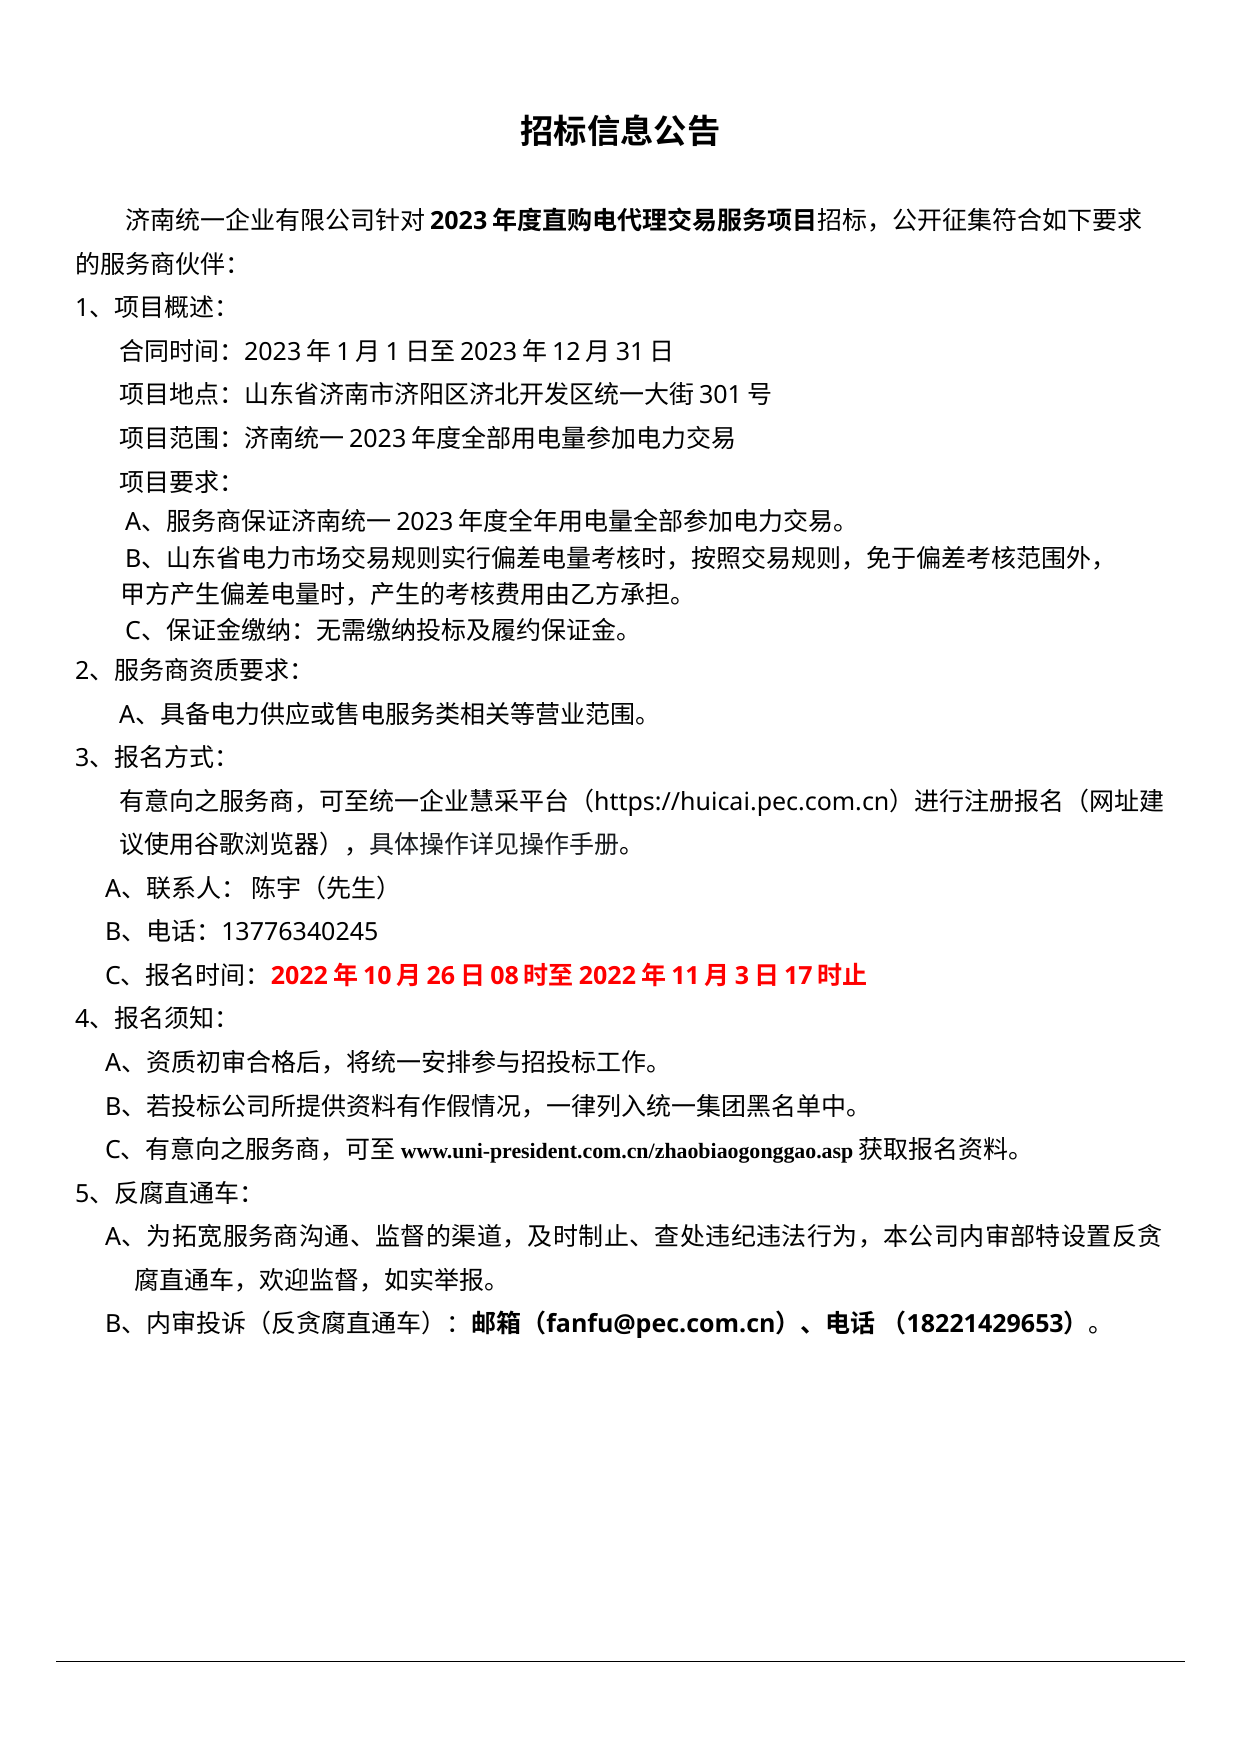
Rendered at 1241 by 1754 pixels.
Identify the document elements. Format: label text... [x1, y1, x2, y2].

text 3、报名方式： [75, 734, 1165, 777]
text 项目要求： [119, 458, 1165, 502]
text 5、反腐直通车： [75, 1169, 1165, 1213]
text B、山东省电力市场交易规则实行偏差电量考核时，按照交易规则，免于偏差考核范围外， 甲方产生偏差电量时，产生的考核费用由乙方承担。 [75, 538, 1165, 611]
text 合同时间：2023年1月1日至2023年12月31日 [119, 328, 1165, 371]
text A、为拓宽服务商沟通、监督的渠道，及时制止、查处违纪违法行为，本公司内审部特设置反贪腐直通车，欢迎监督，如实举报。 [105, 1213, 1165, 1300]
text A、联系人： 陈宇（先生） [105, 864, 1165, 908]
text C、有意向之服务商，可至www.uni-president.com.cn/zhaobiaogonggao.asp获取报名资料。 [105, 1126, 1165, 1169]
text A、服务商保证济南统一2023年度全年用电量全部参加电力交易。 [75, 502, 1165, 538]
text 2、服务商资质要求： [75, 647, 1165, 690]
text 有意向之服务商，可至统一企业慧采平台（https://huicai.pec.com.cn）进行注册报名（网址建议使用谷歌浏览器），具体操作详见操作手册。 [119, 777, 1165, 864]
text 招标信息公告 [75, 85, 1165, 172]
text 项目范围：济南统一2023年度全部用电量参加电力交易 [119, 415, 1165, 458]
text 1、项目概述： [75, 284, 1165, 328]
text 济南统一企业有限公司针对2023年度直购电代理交易服务项目招标，公开征集符合如下要求的服务商伙伴： [75, 197, 1165, 284]
text A、资质初审合格后，将统一安排参与招投标工作。 [105, 1039, 1165, 1082]
text C、保证金缴纳：无需缴纳投标及履约保证金。 [75, 611, 1165, 647]
text C、报名时间：2022年10月26日08时至2022年11月3日17时止 [105, 952, 1165, 995]
text A、具备电力供应或售电服务类相关等营业范围。 [119, 690, 1165, 734]
text 项目地点：山东省济南市济阳区济北开发区统一大街301号 [119, 371, 1165, 415]
text B、若投标公司所提供资料有作假情况，一律列入统一集团黑名单中。 [105, 1082, 1165, 1126]
text 4、报名须知： [75, 995, 1165, 1039]
text B、电话：13776340245 [105, 908, 1165, 952]
text B、内审投诉（反贪腐直通车）：邮箱（fanfu@pec.com.cn）、电话 （18221429653）。 [105, 1300, 1165, 1343]
